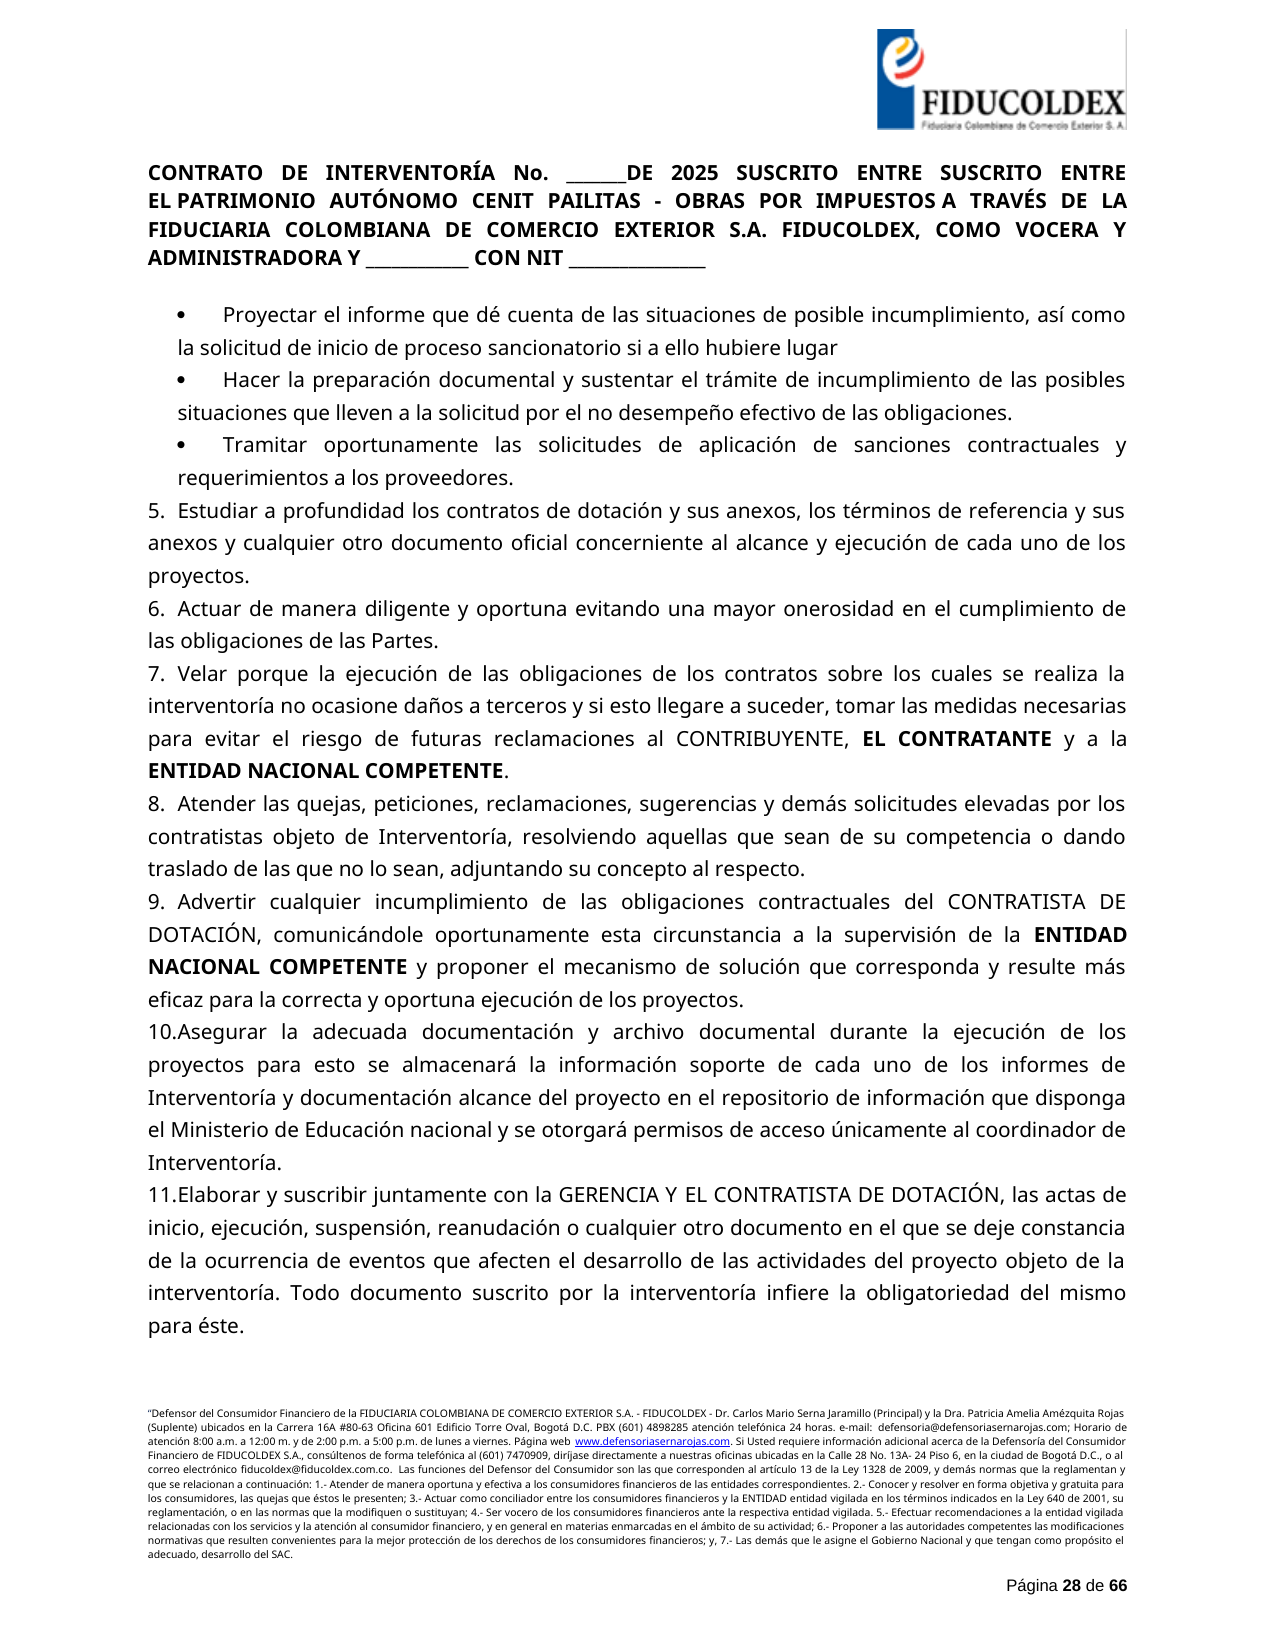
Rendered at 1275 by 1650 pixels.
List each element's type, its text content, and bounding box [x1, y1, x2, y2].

picture [877, 29, 1128, 130]
list Atender las quejas, peticiones, reclamaciones, sugerencias y demás solicitudes elevadas por los contratistas objeto de Interventoría, resolviendo aquellas que sean de su competencia o dando traslado de las que no lo sean, adjuntando su concepto al respecto. [148, 789, 1127, 883]
list Advertir cualquier incumplimiento de las obligaciones contractuales del CONTRATISTA DE DOTACIÓN, comunicándole oportunamente esta circunstancia a la supervisión de la ENTIDAD NACIONAL COMPETENTE y proponer el mecanismo de solución que corresponda y resulte más eficaz para la correcta y oportuna ejecución de los proyectos. [148, 887, 1127, 1013]
list Proyectar el informe que dé cuenta de las situaciones de posible incumplimiento, así como la solicitud de inicio de proceso sancionatorio si a ello hubiere lugar [177, 300, 1127, 361]
list Actuar de manera diligente y oportuna evitando una mayor onerosidad en el cumplimiento de las obligaciones de las Partes. [148, 594, 1127, 655]
list Tramitar oportunamente las solicitudes de aplicación de sanciones contractuales y requerimientos a los proveedores. [177, 431, 1127, 492]
list Asegurar la adecuada documentación y archivo documental durante la ejecución de los proyectos para esto se almacenará la información soporte de cada uno de los informes de Interventoría y documentación alcance del proyecto en el repositorio de información que disponga el Ministerio de Educación nacional y se otorgará permisos de acceso únicamente al coordinador de Interventoría. [148, 1017, 1127, 1176]
list Elaborar y suscribir juntamente con la GERENCIA Y EL CONTRATISTA DE DOTACIÓN, las actas de inicio, ejecución, suspensión, reanudación o cualquier otro documento en el que se deje constancia de la ocurrencia de eventos que afecten el desarrollo de las actividades del proyecto objeto de la interventoría. Todo documento suscrito por la interventoría infiere la obligatoriedad del mismo para éste. [148, 1181, 1127, 1339]
list Velar porque la ejecución de las obligaciones de los contratos sobre los cuales se realiza la interventoría no ocasione daños a terceros y si esto llegare a suceder, tomar las medidas necesarias para evitar el riesgo de futuras reclamaciones al CONTRIBUYENTE, EL CONTRATANTE y a la ENTIDAD NACIONAL COMPETENTE. [148, 659, 1127, 785]
list Hacer la preparación documental y sustentar el trámite de incumplimiento de las posibles situaciones que lleven a la solicitud por el no desempeño efectivo de las obligaciones. [177, 365, 1127, 426]
list Estudiar a profundidad los contratos de dotación y sus anexos, los términos de referencia y sus anexos y cualquier otro documento oficial concerniente al alcance y ejecución de cada uno de los proyectos. [148, 496, 1127, 589]
